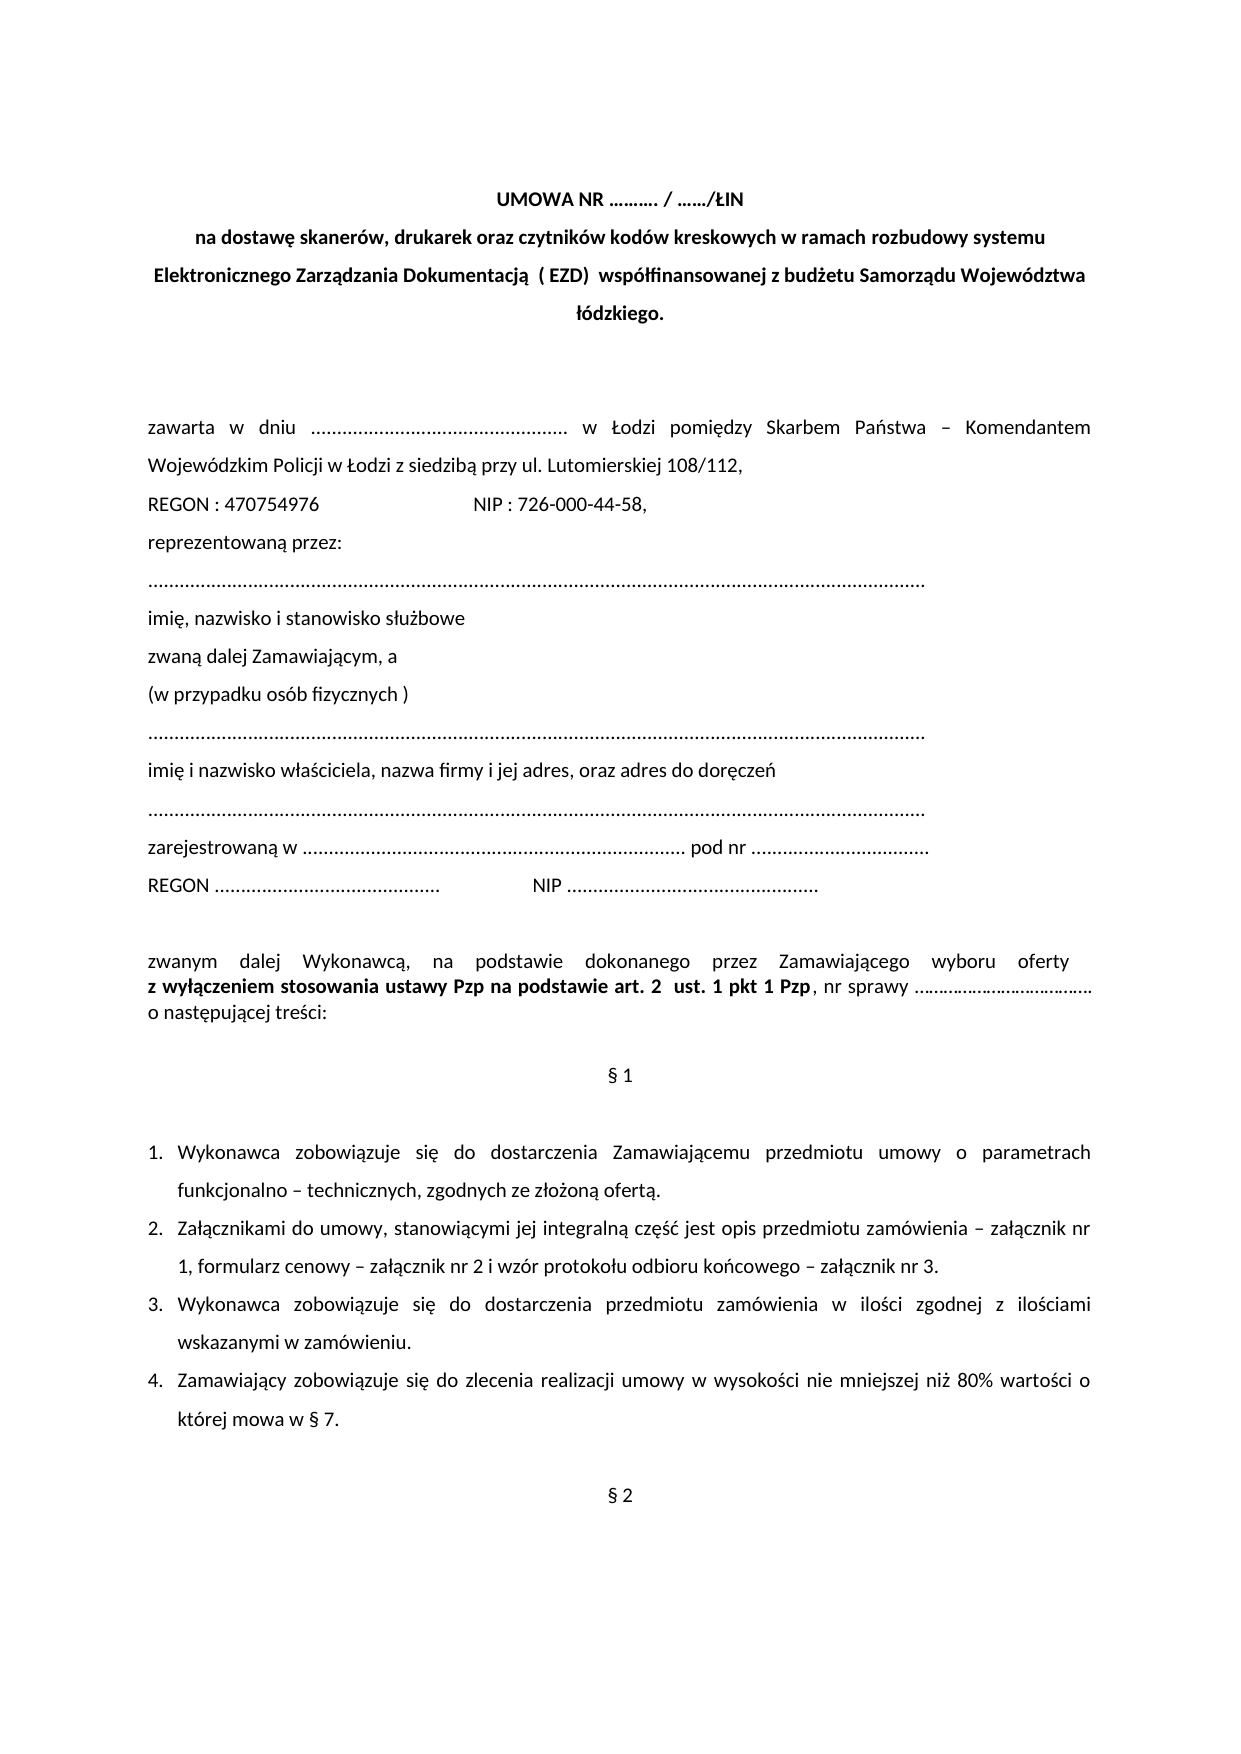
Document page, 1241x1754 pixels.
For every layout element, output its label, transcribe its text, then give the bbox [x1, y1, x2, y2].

list Wykonawca zobowiązuje się do dostarczenia przedmiotu zamówienia w ilości zgodnej z ilościami wskazanymi w zamówieniu. [148, 1291, 1092, 1355]
text imię, nazwisko i stanowisko służbowe [148, 605, 1092, 631]
text reprezentowaną przez: [148, 529, 1092, 554]
text REGON : 470754976 NIP : 726-000-44-58, [148, 491, 1092, 516]
text § 1 [148, 1063, 1092, 1088]
text REGON ........................................... NIP ................................................ [148, 872, 1092, 897]
text zarejestrowaną w ......................................................................... pod nr .................................. [148, 834, 1092, 859]
list Zamawiający zobowiązuje się do zlecenia realizacji umowy w wysokości nie mniejszej niż 80% wartości o której mowa w § 7. [148, 1368, 1092, 1431]
text na dostawę skanerów, drukarek oraz czytników kodów kreskowych w ramach rozbudowy systemu Elektronicznego Zarządzania Dokumentacją ( EZD) współfinansowanej z budżetu Samorządu Województwa łódzkiego. [148, 224, 1092, 326]
text .................................................................................................................................................... [148, 719, 1092, 745]
text zwaną dalej Zamawiającym, a [148, 643, 1092, 669]
list Wykonawca zobowiązuje się do dostarczenia Zamawiającemu przedmiotu umowy o parametrach funkcjonalno – technicznych, zgodnych ze złożoną ofertą. [148, 1139, 1092, 1202]
text .................................................................................................................................................... [148, 567, 1092, 592]
list Załącznikami do umowy, stanowiącymi jej integralną część jest opis przedmiotu zamówienia – załącznik nr 1, formularz cenowy – załącznik nr 2 i wzór protokołu odbioru końcowego – załącznik nr 3. [148, 1215, 1092, 1279]
text (w przypadku osób fizycznych ) [148, 681, 1092, 707]
text zwanym dalej Wykonawcą, na podstawie dokonanego przez Zamawiającego wyboru oferty z wyłączeniem stosowania ustawy Pzp na podstawie art. 2 ust. 1 pkt 1 Pzp, nr sprawy ………………………………. o następującej treści: [148, 948, 1092, 1024]
text UMOWA NR ………. / ……/ŁIN [148, 186, 1092, 211]
text § 2 [148, 1482, 1092, 1507]
text zawarta w dniu ................................................. w Łodzi pomiędzy Skarbem Państwa – Komendantem Wojewódzkim Policji w Łodzi z siedzibą przy ul. Lutomierskiej 108/112, [148, 414, 1092, 478]
text .................................................................................................................................................... [148, 796, 1092, 821]
text imię i nazwisko właściciela, nazwa firmy i jej adres, oraz adres do doręczeń [148, 758, 1092, 783]
